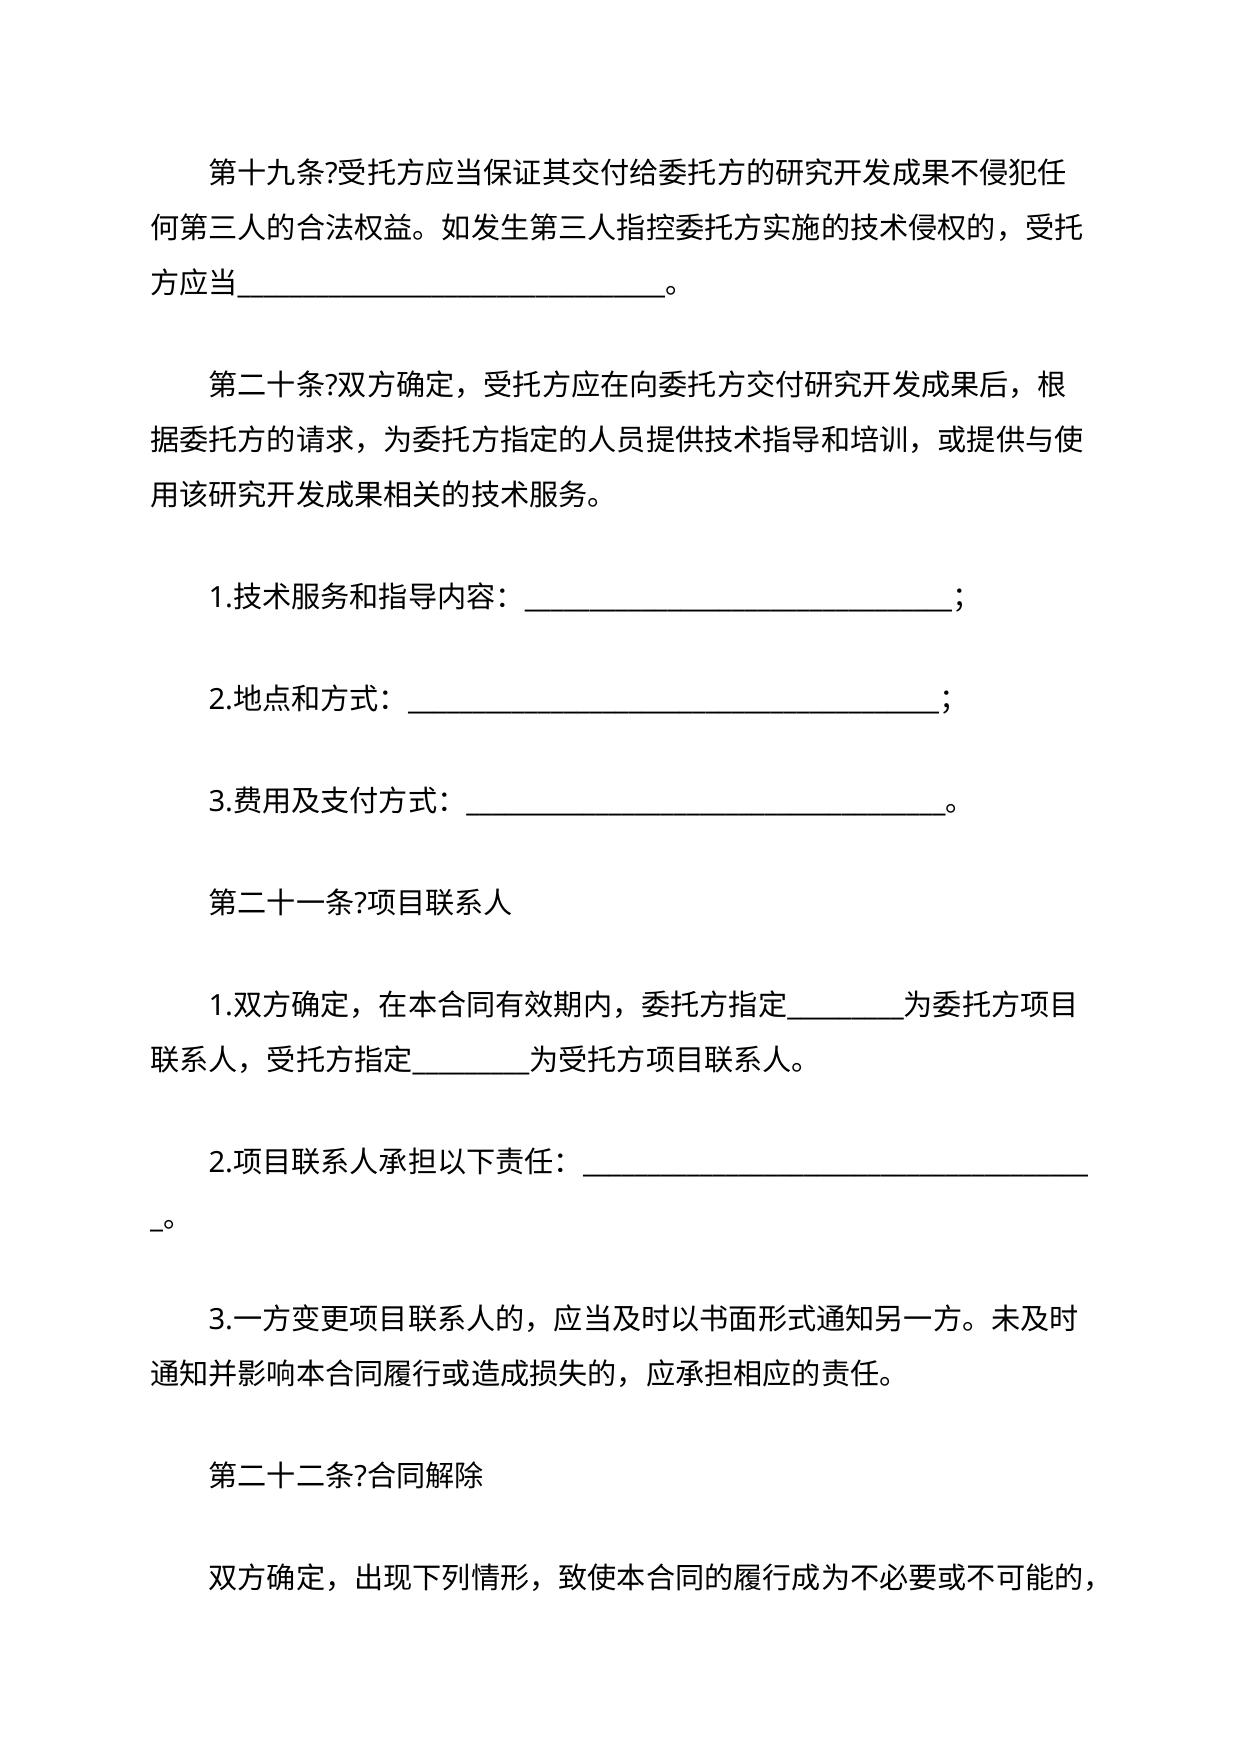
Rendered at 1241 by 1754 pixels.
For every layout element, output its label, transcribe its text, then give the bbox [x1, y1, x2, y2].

text 2.项目联系人承担以下责任：________________________________________。 [150, 1138, 1090, 1236]
text 第二十一条?项目联系人 [150, 879, 1090, 922]
text 1.技术服务和指导内容：_________________________________； [150, 573, 1090, 616]
text 1.双方确定，在本合同有效期内，委托方指定_________为委托方项目联系人，受托方指定_________为受托方项目联系人。 [150, 981, 1090, 1079]
text 3.费用及支付方式：_____________________________________。 [150, 777, 1090, 820]
text 第二十二条?合同解除 [150, 1452, 1090, 1494]
text 3.一方变更项目联系人的，应当及时以书面形式通知另一方。未及时通知并影响本合同履行或造成损失的，应承担相应的责任。 [150, 1295, 1090, 1393]
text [150, 1554, 1090, 1596]
text 第二十条?双方确定，受托方应在向委托方交付研究开发成果后，根据委托方的请求，为委托方指定的人员提供技术指导和培训，或提供与使用该研究开发成果相关的技术服务。 [150, 362, 1090, 514]
text 2.地点和方式：_________________________________________； [150, 676, 1090, 718]
text 第十九条?受托方应当保证其交付给委托方的研究开发成果不侵犯任何第三人的合法权益。如发生第三人指控委托方实施的技术侵权的，受托方应当_________________________________。 [150, 150, 1090, 302]
